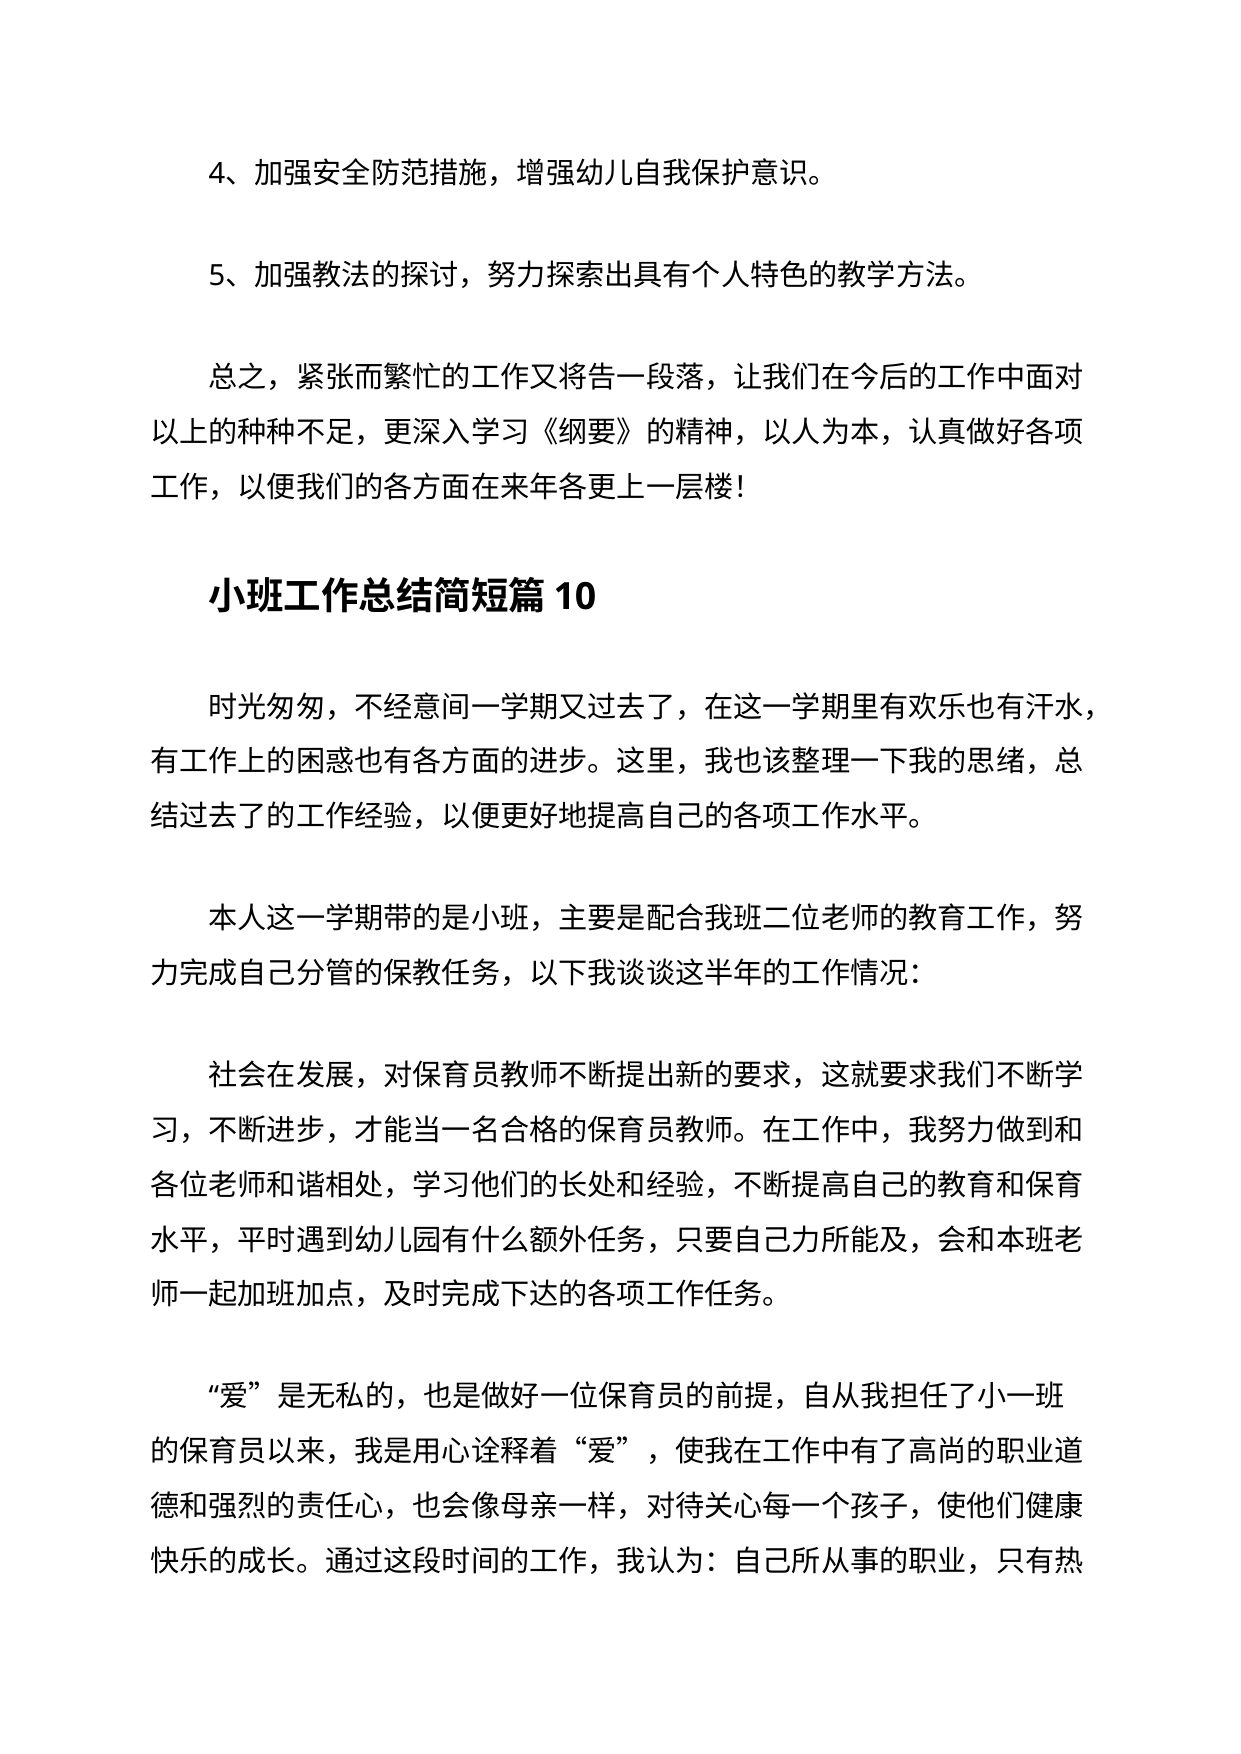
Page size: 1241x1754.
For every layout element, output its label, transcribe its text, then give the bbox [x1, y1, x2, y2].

text 4、加强安全防范措施，增强幼儿自我保护意识。 [150, 150, 1090, 192]
text 时光匆匆，不经意间一学期又过去了，在这一学期里有欢乐也有汗水，有工作上的困惑也有各方面的进步。这里，我也该整理一下我的思绪，总结过去了的工作经验，以便更好地提高自己的各项工作水平。 [150, 683, 1090, 835]
text 本人这一学期带的是小班，主要是配合我班二位老师的教育工作，努力完成自己分管的保教任务，以下我谈谈这半年的工作情况： [150, 895, 1090, 992]
text 社会在发展，对保育员教师不断提出新的要求，这就要求我们不断学习，不断进步，才能当一名合格的保育员教师。在工作中，我努力做到和各位老师和谐相处，学习他们的长处和经验，不断提高自己的教育和保育水平，平时遇到幼儿园有什么额外任务，只要自己力所能及，会和本班老师一起加班加点，及时完成下达的各项工作任务。 [150, 1051, 1090, 1313]
text 小班工作总结简短篇10 [150, 566, 1090, 620]
text 5、加强教法的探讨，努力探索出具有个人特色的教学方法。 [150, 252, 1090, 294]
text 总之，紧张而繁忙的工作又将告一段落，让我们在今后的工作中面对以上的种种不足，更深入学习《纲要》的精神，以人为本，认真做好各项工作，以便我们的各方面在来年各更上一层楼！ [150, 354, 1090, 506]
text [150, 1373, 1090, 1580]
